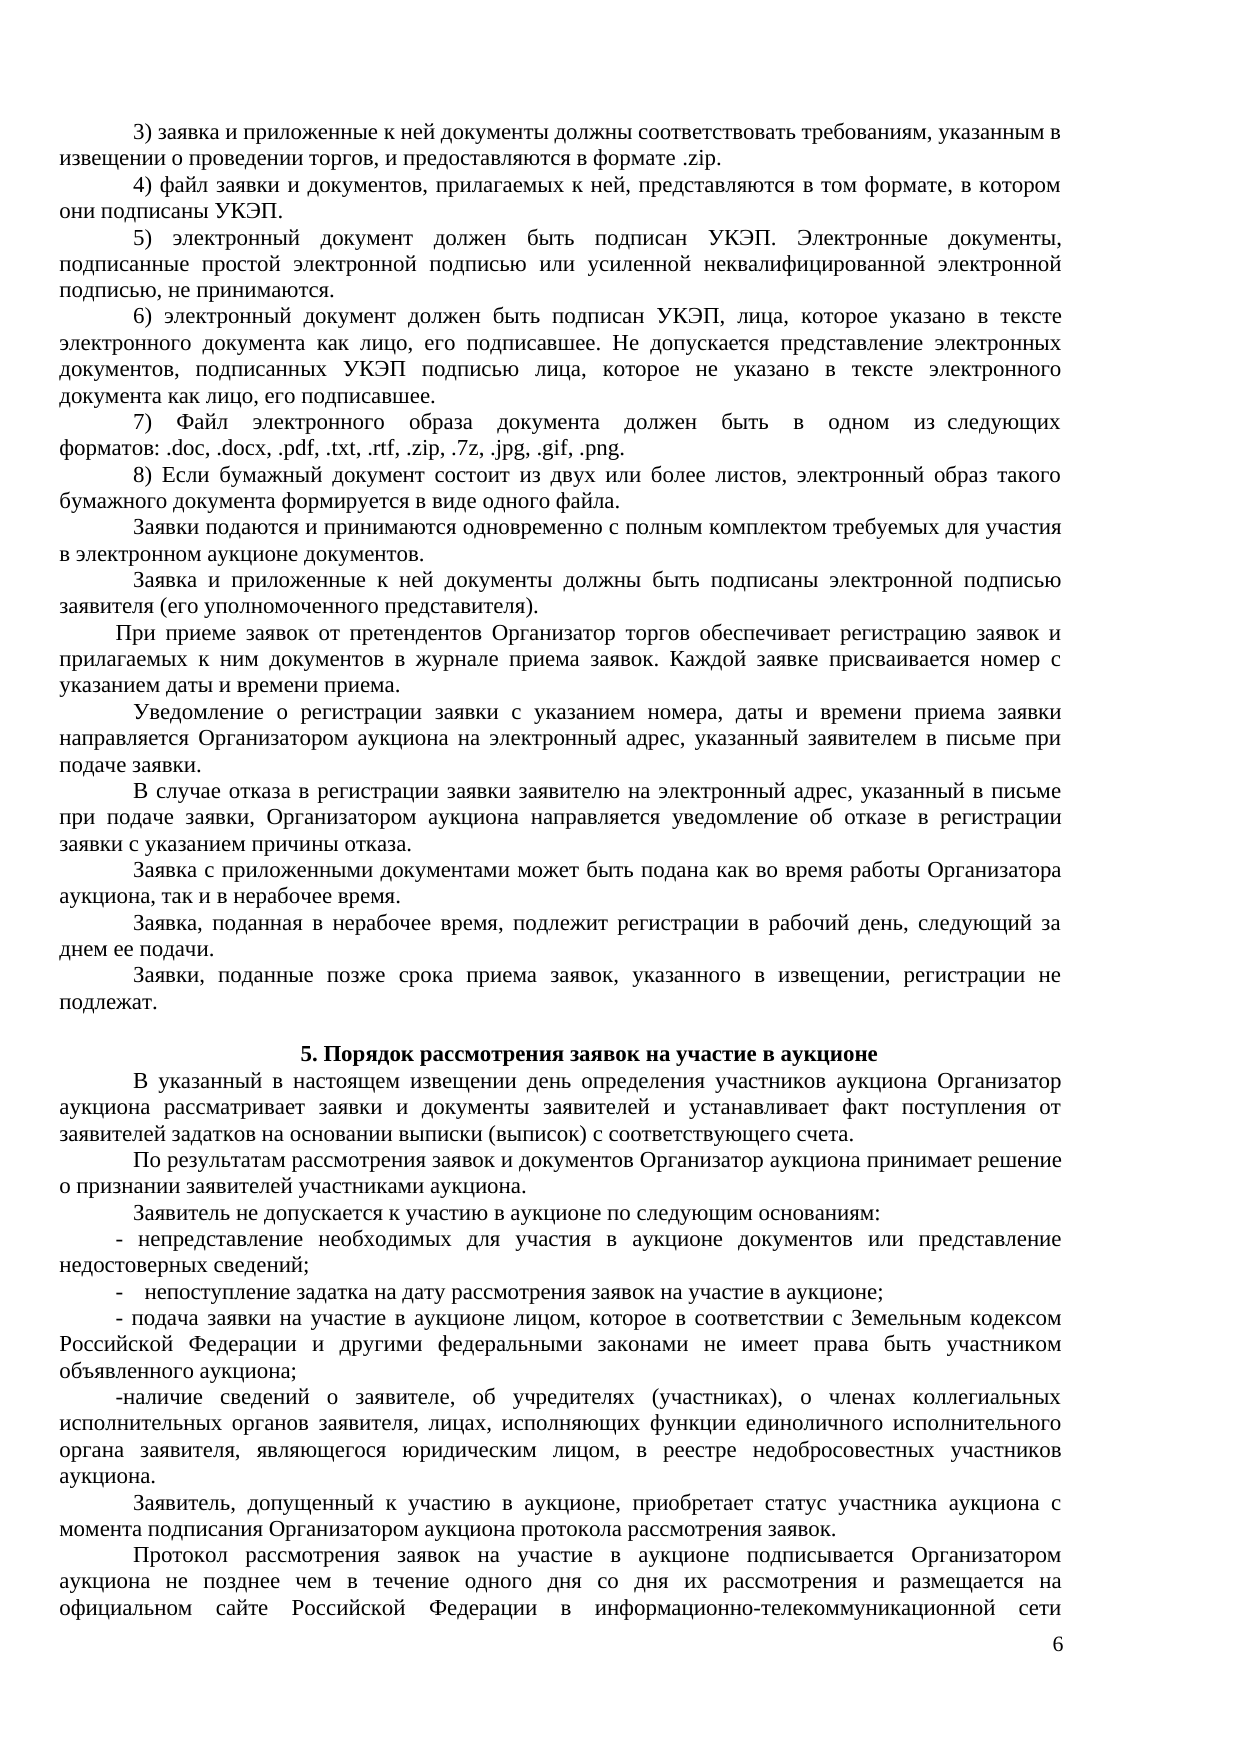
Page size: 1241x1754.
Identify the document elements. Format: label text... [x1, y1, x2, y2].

text По результатам рассмотрения заявок и документов Организатор аукциона принимает решение о признании заявителей участниками аукциона. [59, 1146, 1063, 1199]
text В указанный в настоящем извещении день определения участников аукциона Организатор аукциона рассматривает заявки и документы заявителей и устанавливает факт поступления от заявителей задатков на основании выписки (выписок) с соответствующего счета. [59, 1067, 1063, 1146]
text Заявитель не допускается к участию в аукционе по следующим основаниям: [59, 1199, 1063, 1225]
text - непредставление необходимых для участия в аукционе документов или представление недостоверных сведений; [59, 1225, 1063, 1278]
text - подача заявки на участие в аукционе лицом, которое в соответствии с Земельным кодексом Российской Федерации и другими федеральными законами не имеет права быть участником объявленного аукциона; [59, 1304, 1063, 1383]
text Заявки, поданные позже срока приема заявок, указанного в извещении, регистрации не подлежат. [59, 961, 1063, 1014]
text 4) файл заявки и документов, прилагаемых к ней, представляются в том формате, в котором они подписаны УКЭП. [59, 171, 1063, 223]
text 3) заявка и приложенные к ней документы должны соответствовать требованиям, указанным в извещении о проведении торгов, и предоставляются в формате .zip. [59, 118, 1063, 171]
text Заявка и приложенные к ней документы должны быть подписаны электронной подписью заявителя (его уполномоченного представителя). [59, 566, 1063, 619]
text Заявки подаются и принимаются одновременно с полным комплектом требуемых для участия в электронном аукционе документов. [59, 513, 1063, 566]
text В случае отказа в регистрации заявки заявителю на электронный адрес, указанный в письме при подаче заявки, Организатором аукциона направляется уведомление об отказе в регистрации заявки с указанием причины отказа. [59, 777, 1063, 856]
text Заявитель, допущенный к участию в аукционе, приобретает статус участника аукциона с момента подписания Организатором аукциона протокола рассмотрения заявок. [59, 1488, 1063, 1541]
text 8) Если бумажный документ состоит из двух или более листов, электронный образ такого бумажного документа формируется в виде одного файла. [59, 461, 1063, 513]
text Уведомление о регистрации заявки с указанием номера, даты и времени приема заявки направляется Организатором аукциона на электронный адрес, указанный заявителем в письме при подаче заявки. [59, 698, 1063, 777]
text - непоступление задатка на дату рассмотрения заявок на участие в аукционе; [59, 1278, 1063, 1304]
text 5) электронный документ должен быть подписан УКЭП. Электронные документы, подписанные простой электронной подписью или усиленной неквалифицированной электронной подписью, не принимаются. [59, 223, 1063, 303]
text 5. Порядок рассмотрения заявок на участие в аукционе [59, 1041, 1063, 1067]
text 7) Файл электронного образа документа должен быть в одном из следующих форматов: .doc, .docx, .pdf, .txt, .rtf, .zip, .7z, .jpg, .gif, .png. [59, 408, 1063, 461]
text -наличие сведений о заявителе, об учредителях (участниках), о членах коллегиальных исполнительных органов заявителя, лицах, исполняющих функции единоличного исполнительного органа заявителя, являющегося юридическим лицом, в реестре недобросовестных участников аукциона. [59, 1383, 1063, 1488]
text Заявка, поданная в нерабочее время, подлежит регистрации в рабочий день, следующий за днем ее подачи. [59, 909, 1063, 961]
text При приеме заявок от претендентов Организатор торгов обеспечивает регистрацию заявок и прилагаемых к ним документов в журнале приема заявок. Каждой заявке присваивается номер с указанием даты и времени приема. [59, 619, 1063, 698]
text Заявка с приложенными документами может быть подана как во время работы Организатора аукциона, так и в нерабочее время. [59, 856, 1063, 909]
text 6) электронный документ должен быть подписан УКЭП, лица, которое указано в тексте электронного документа как лицо, его подписавшее. Не допускается представление электронных документов, подписанных УКЭП подписью лица, которое не указано в тексте электронного документа как лицо, его подписавшее. [59, 303, 1063, 408]
